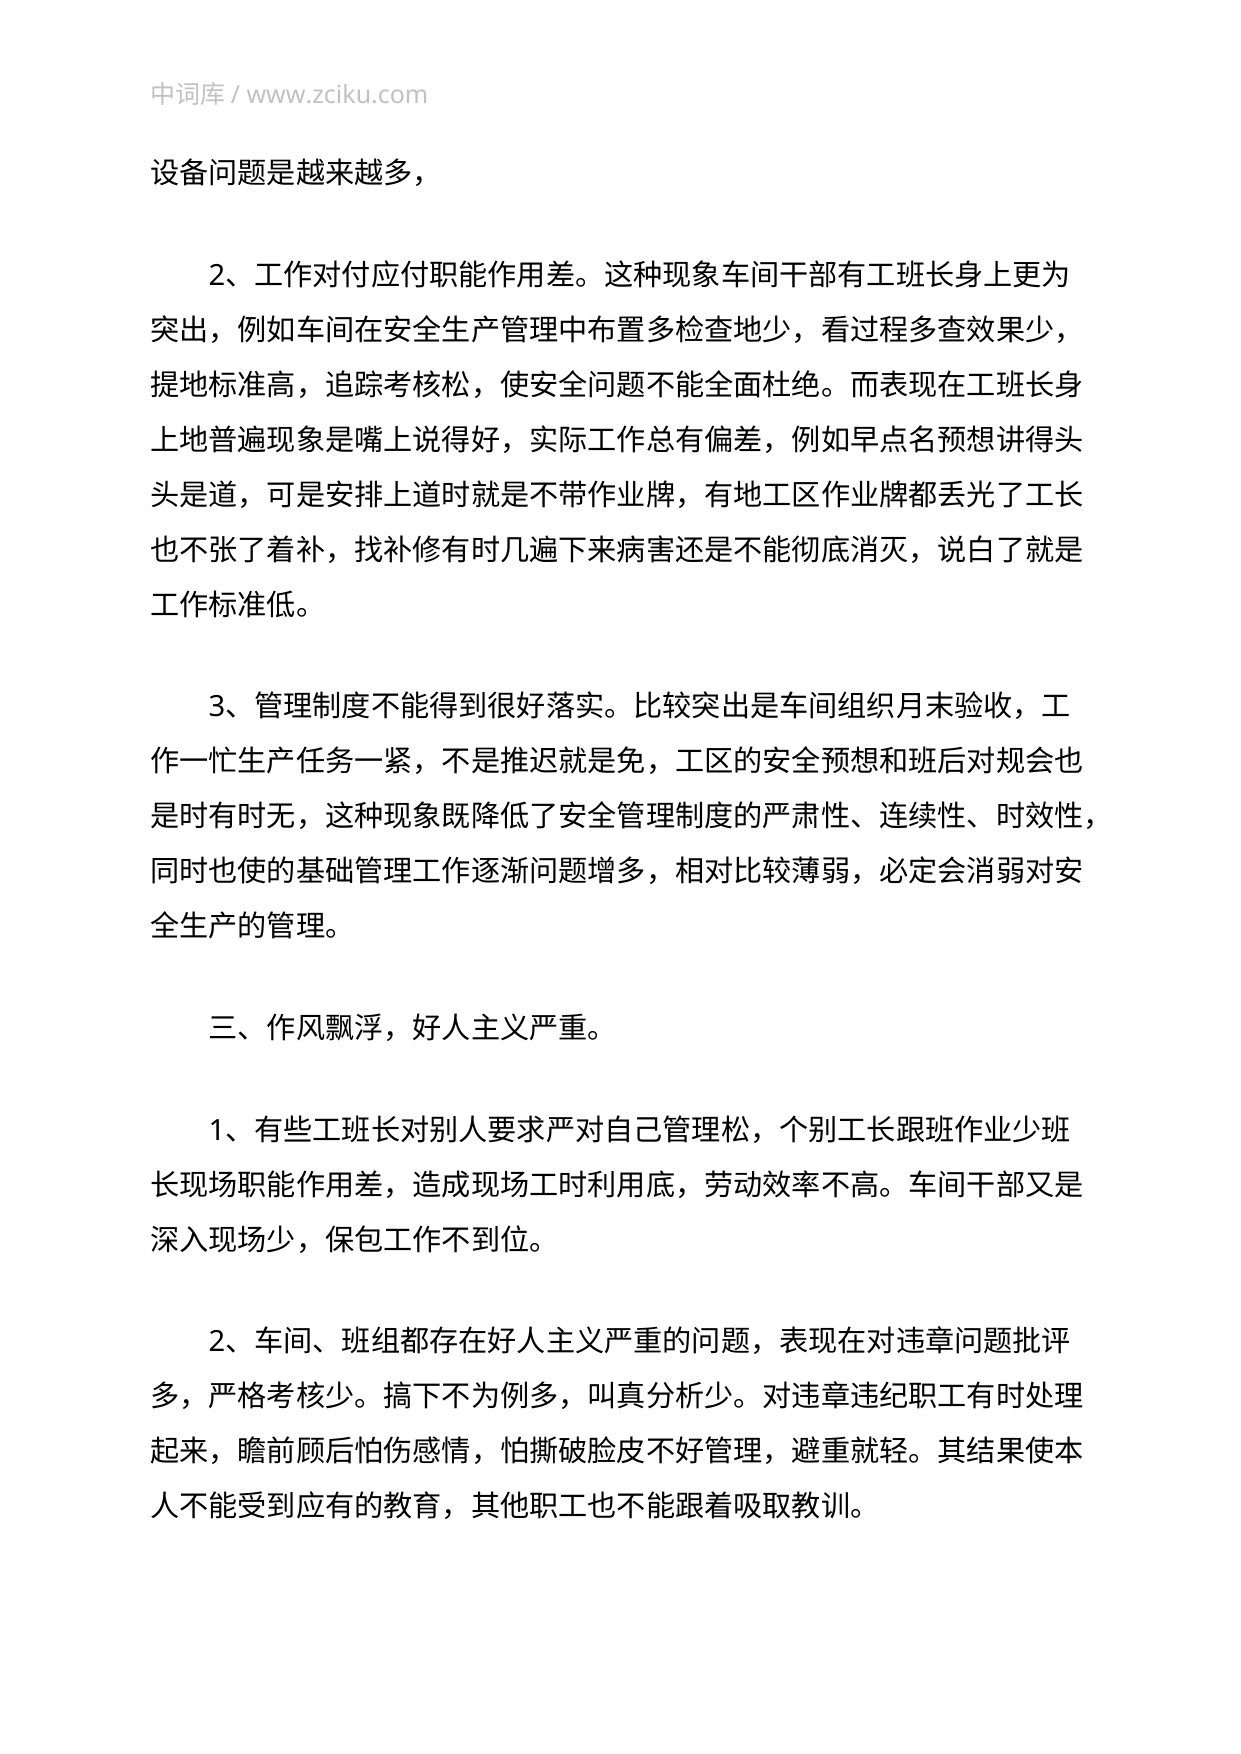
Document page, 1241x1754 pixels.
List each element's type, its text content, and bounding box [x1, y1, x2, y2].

text 1、有些工班长对别人要求严对自己管理松，个别工长跟班作业少班长现场职能作用差，造成现场工时利用底，劳动效率不高。车间干部又是深入现场少，保包工作不到位。 [150, 1106, 1090, 1258]
text 2、车间、班组都存在好人主义严重的问题，表现在对违章问题批评多，严格考核少。搞下不为例多，叫真分析少。对违章违纪职工有时处理起来，瞻前顾后怕伤感情，怕撕破脸皮不好管理，避重就轻。其结果使本人不能受到应有的教育，其他职工也不能跟着吸取教训。 [150, 1318, 1090, 1525]
text 3、管理制度不能得到很好落实。比较突出是车间组织月末验收，工作一忙生产任务一紧，不是推迟就是免，工区的安全预想和班后对规会也是时有时无，这种现象既降低了安全管理制度的严肃性、连续性、时效性，同时也使的基础管理工作逐渐问题增多，相对比较薄弱，必定会消弱对安全生产的管理。 [150, 683, 1090, 945]
text 三、作风飘浮，好人主义严重。 [150, 1004, 1090, 1047]
text 2、工作对付应付职能作用差。这种现象车间干部有工班长身上更为突出，例如车间在安全生产管理中布置多检查地少，看过程多查效果少，提地标准高，追踪考核松，使安全问题不能全面杜绝。而表现在工班长身上地普遍现象是嘴上说得好，实际工作总有偏差，例如早点名预想讲得头头是道，可是安排上道时就是不带作业牌，有地工区作业牌都丢光了工长也不张了着补，找补修有时几遍下来病害还是不能彻底消灭，说白了就是工作标准低。 [150, 252, 1090, 623]
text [150, 150, 1090, 192]
